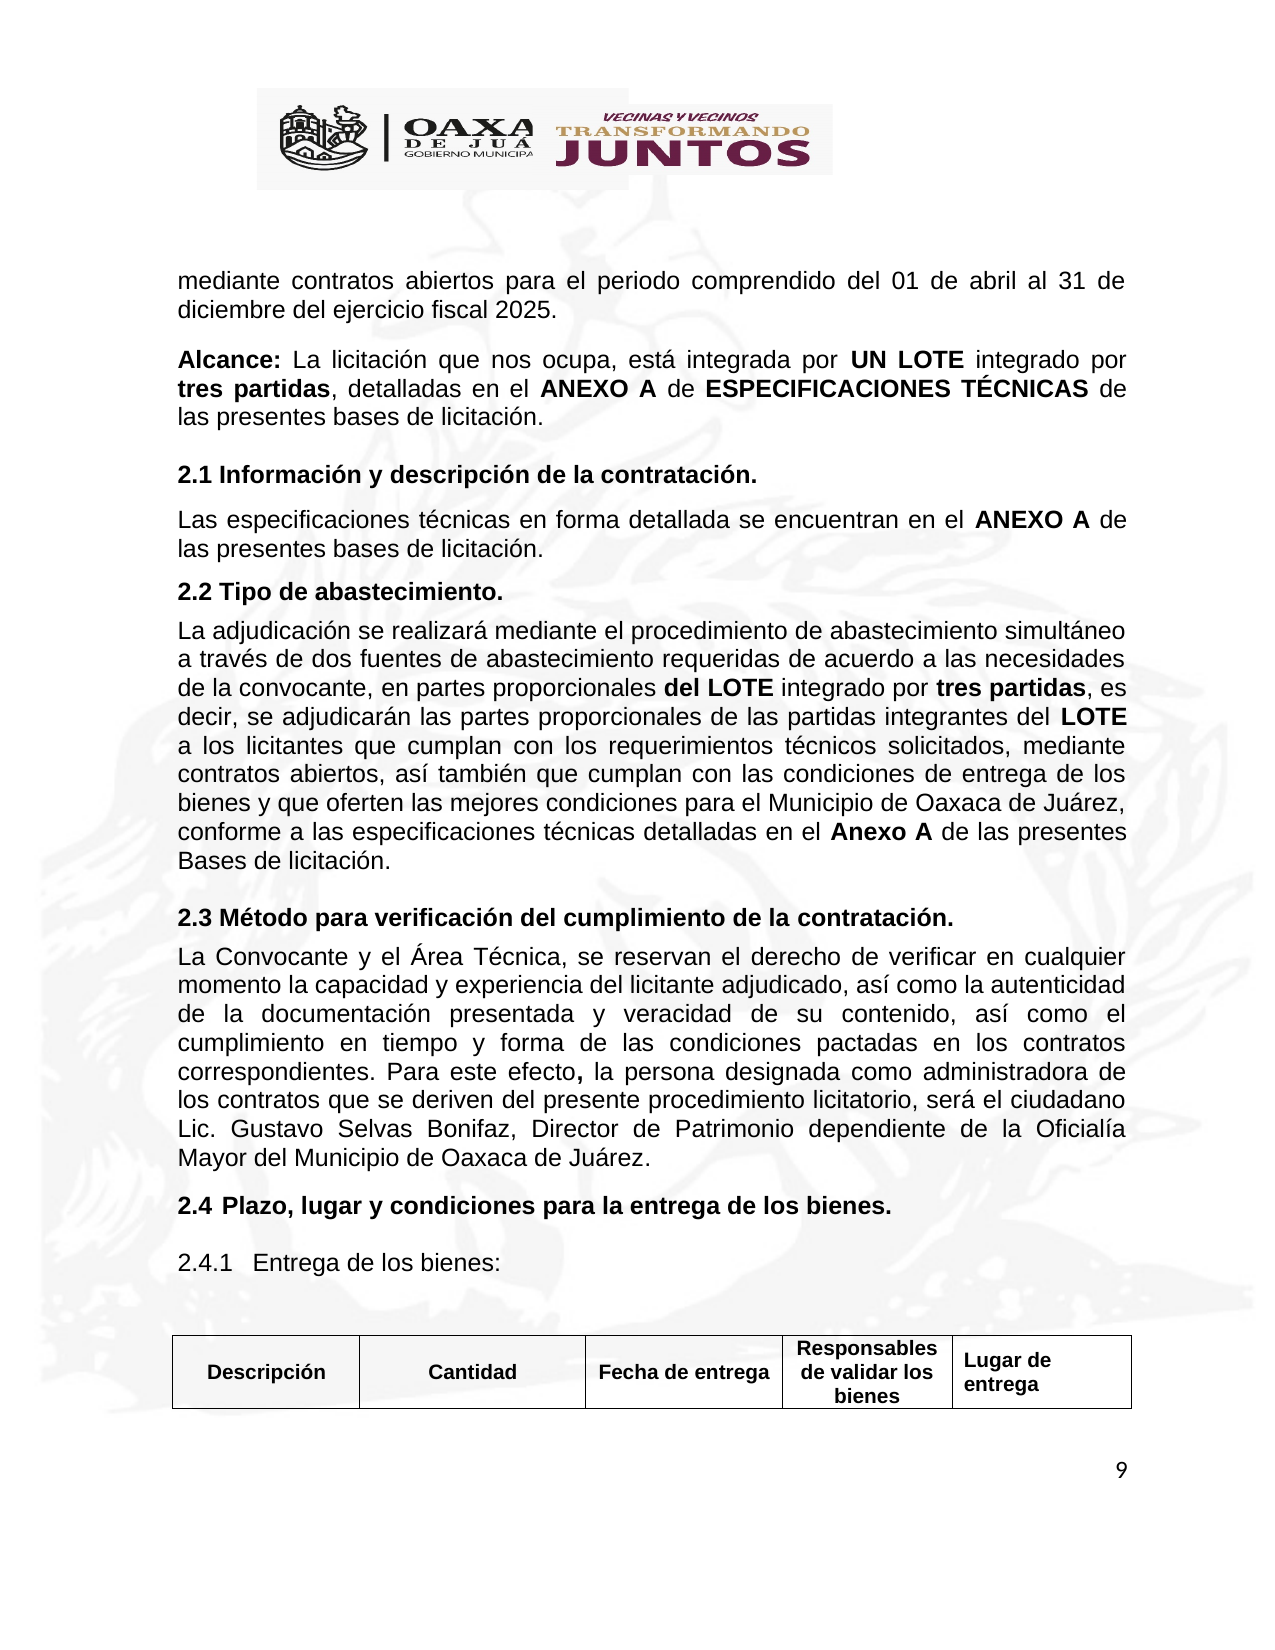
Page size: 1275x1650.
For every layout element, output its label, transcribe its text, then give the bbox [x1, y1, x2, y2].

table_header Cantidad [360, 1336, 585, 1408]
list Plazo, lugar y condiciones para la entrega de los bienes. [177, 1191, 1127, 1219]
table_header Descripción [173, 1336, 359, 1408]
table_header Responsables de validar los bienes [783, 1336, 952, 1408]
text 2.2 Tipo de abastecimiento. [177, 577, 1127, 606]
text 2.1 Información y descripción de la contratación. [177, 460, 1127, 489]
text La adjudicación se realizará mediante el procedimiento de abastecimiento simultáneo a través de dos fuentes de abastecimiento requeridas de acuerdo a las necesidades de la convocante, en partes proporcionales del LOTE integrado por tres partidas, es decir, se adjudicarán las partes proporcionales de las partidas integrantes del LOTE a los licitantes que cumplan con los requerimientos técnicos solicitados, mediante contratos abiertos, así también que cumplan con las condiciones de entrega de los bienes y que oferten las mejores condiciones para el Municipio de Oaxaca de Juárez, conforme a las especificaciones técnicas detalladas en el Anexo A de las presentes Bases de licitación. [177, 616, 1127, 874]
table_header Lugar de entrega [953, 1336, 1131, 1408]
text Alcance: La licitación que nos ocupa, está integrada por UN LOTE integrado por tres partidas, detalladas en el ANEXO A de ESPECIFICACIONES TÉCNICAS de las presentes bases de licitación. [177, 345, 1127, 431]
text Las especificaciones técnicas en forma detallada se encuentran en el ANEXO A de las presentes bases de licitación. [177, 505, 1127, 563]
list Entrega de los bienes: [177, 1248, 1127, 1277]
text La Convocante y el Área Técnica, se reservan el derecho de verificar en cualquier momento la capacidad y experiencia del licitante adjudicado, así como la autenticidad de la documentación presentada y veracidad de su contenido, así como el cumplimiento en tiempo y forma de las condiciones pactadas en los contratos correspondientes. Para este efecto, la persona designada como administradora de los contratos que se deriven del presente procedimiento licitatorio, será el ciudadano Lic. Gustavo Selvas Bonifaz, Director de Patrimonio dependiente de la Oficialía Mayor del Municipio de Oaxaca de Juárez. [177, 942, 1127, 1172]
picture [256, 88, 833, 190]
text 2.3 Método para verificación del cumplimiento de la contratación. [177, 903, 1127, 932]
table_header Fecha de entrega [586, 1336, 782, 1408]
